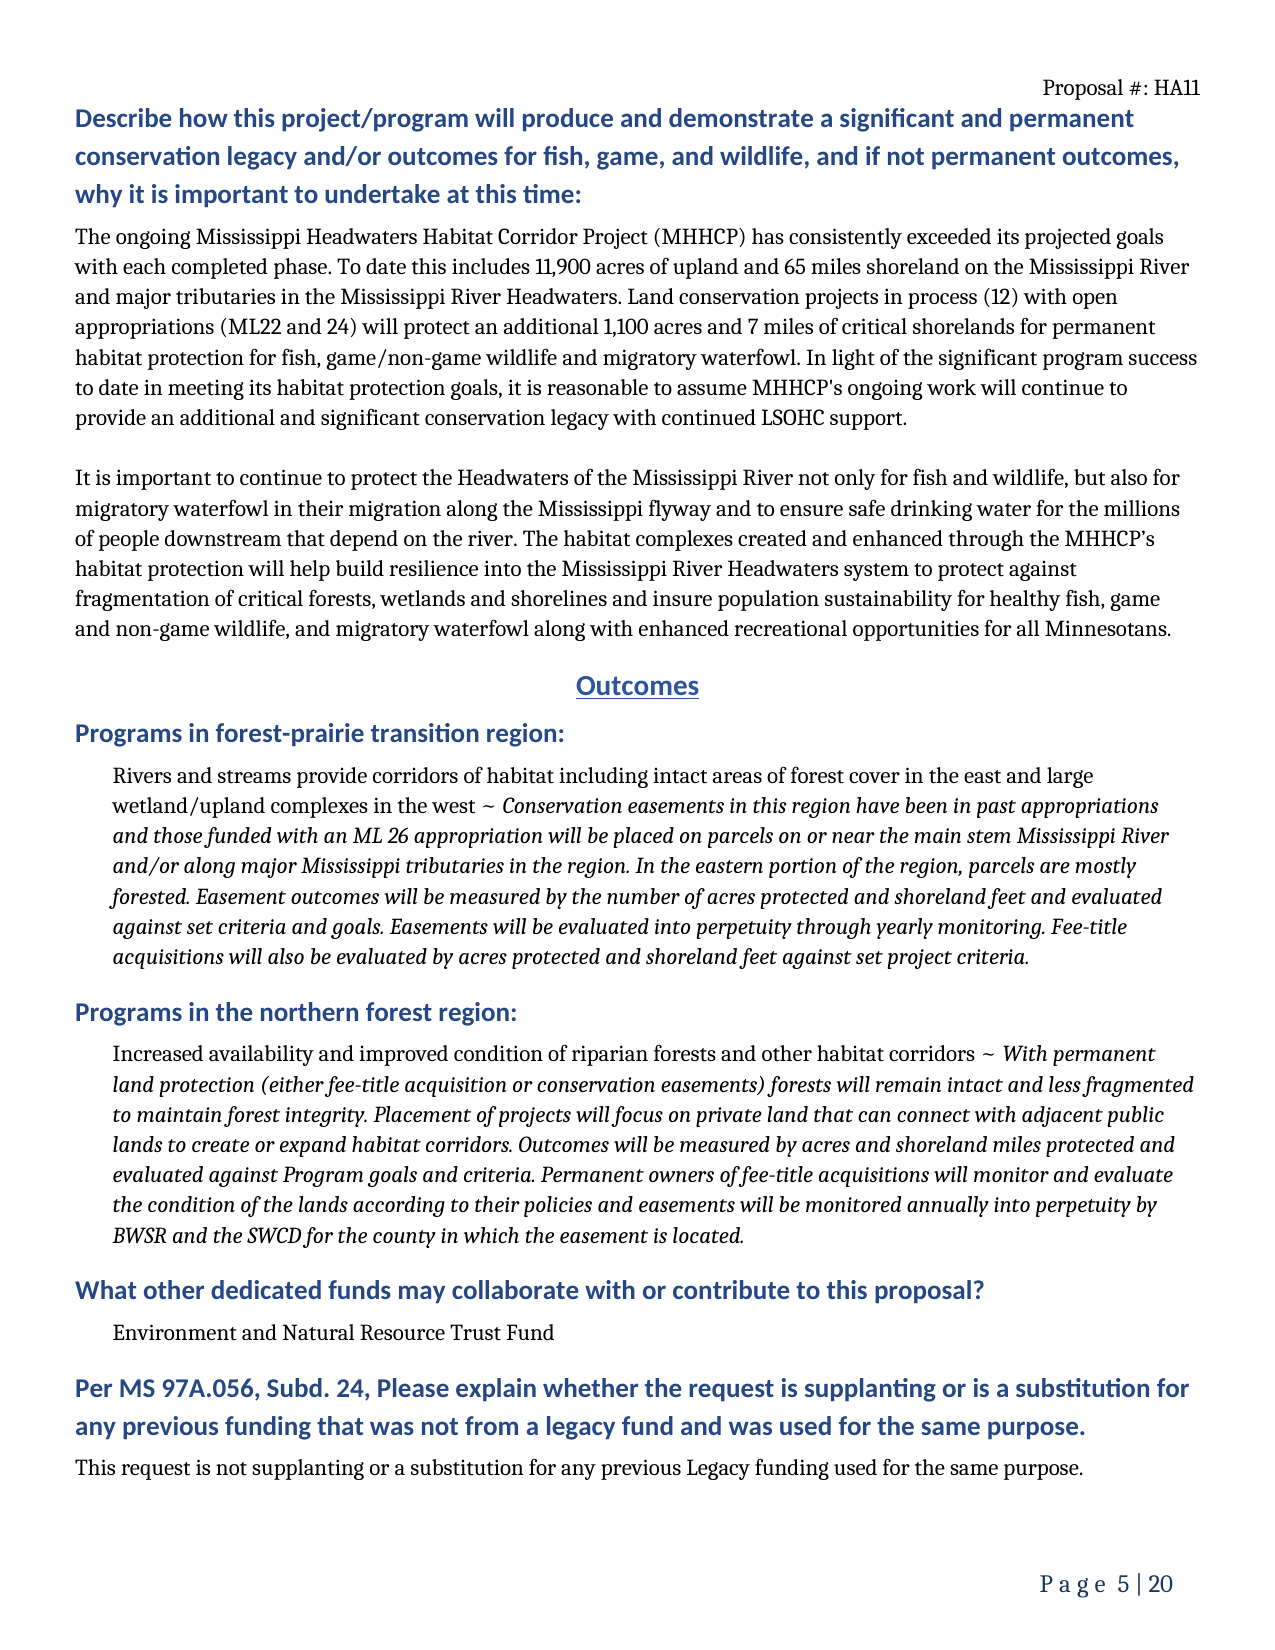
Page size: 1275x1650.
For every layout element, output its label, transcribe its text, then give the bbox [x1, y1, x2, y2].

subtitle Programs in the northern forest region: [75, 995, 1200, 1028]
text Environment and Natural Resource Trust Fund [112, 1320, 1200, 1346]
text Rivers and streams provide corridors of habitat including intact areas of forest cover in the east and large wetland/upland complexes in the west ~ Conservation easements in this region have been in past appropriations and those funded with an ML 26 appropriation will be placed on parcels on or near the main stem Mississippi River and/or along major Mississippi tributaries in the region. In the eastern portion of the region, parcels are mostly forested. Easement outcomes will be measured by the number of acres protected and shoreland feet and evaluated against set criteria and goals. Easements will be evaluated into perpetuity through yearly monitoring. Fee-title acquisitions will also be evaluated by acres protected and shoreland feet against set project criteria. [112, 763, 1200, 970]
subtitle Per MS 97A.056, Subd. 24, Please explain whether the request is supplanting or is a substitution for any previous funding that was not from a legacy fund and was used for the same purpose. [75, 1371, 1200, 1442]
text The ongoing Mississippi Headwaters Habitat Corridor Project (MHHCP) has consistently exceeded its projected goals with each completed phase. To date this includes 11,900 acres of upland and 65 miles shoreland on the Mississippi River and major tributaries in the Mississippi River Headwaters. Land conservation projects in process (12) with open appropriations (ML22 and 24) will protect an additional 1,100 acres and 7 miles of critical shorelands for permanent habitat protection for fish, game/non-game wildlife and migratory waterfowl. In light of the significant program success to date in meeting its habitat protection goals, it is reasonable to assume MHHCP's ongoing work will continue to provide an additional and significant conservation legacy with continued LSOHC support. It is important to continue to protect the Headwaters of the Mississippi River not only for fish and wildlife, but also for migratory waterfowl in their migration along the Mississippi flyway and to ensure safe drinking water for the millions of people downstream that depend on the river. The habitat complexes created and enhanced through the MHHCP’s habitat protection will help build resilience into the Mississippi River Headwaters system to protect against fragmentation of critical forests, wetlands and shorelines and insure population sustainability for healthy fish, game and non-game wildlife, and migratory waterfowl along with enhanced recreational opportunities for all Minnesotans. [75, 223, 1200, 642]
subtitle Programs in forest-prairie transition region: [75, 716, 1200, 749]
text This request is not supplanting or a substitution for any previous Legacy funding used for the same purpose. [75, 1455, 1200, 1481]
subtitle Describe how this project/program will produce and demonstrate a significant and permanent conservation legacy and/or outcomes for fish, game, and wildlife, and if not permanent outcomes, why it is important to undertake at this time: [75, 101, 1200, 210]
subtitle Outcomes [75, 667, 1200, 703]
subtitle What other dedicated funds may collaborate with or contribute to this proposal? [75, 1273, 1200, 1307]
text Increased availability and improved condition of riparian forests and other habitat corridors ~ With permanent land protection (either fee-title acquisition or conservation easements) forests will remain intact and less fragmented to maintain forest integrity. Placement of projects will focus on private land that can connect with adjacent public lands to create or expand habitat corridors. Outcomes will be measured by acres and shoreland miles protected and evaluated against Program goals and criteria. Permanent owners of fee-title acquisitions will monitor and evaluate the condition of the lands according to their policies and easements will be monitored annually into perpetuity by BWSR and the SWCD for the county in which the easement is located. [112, 1041, 1200, 1249]
